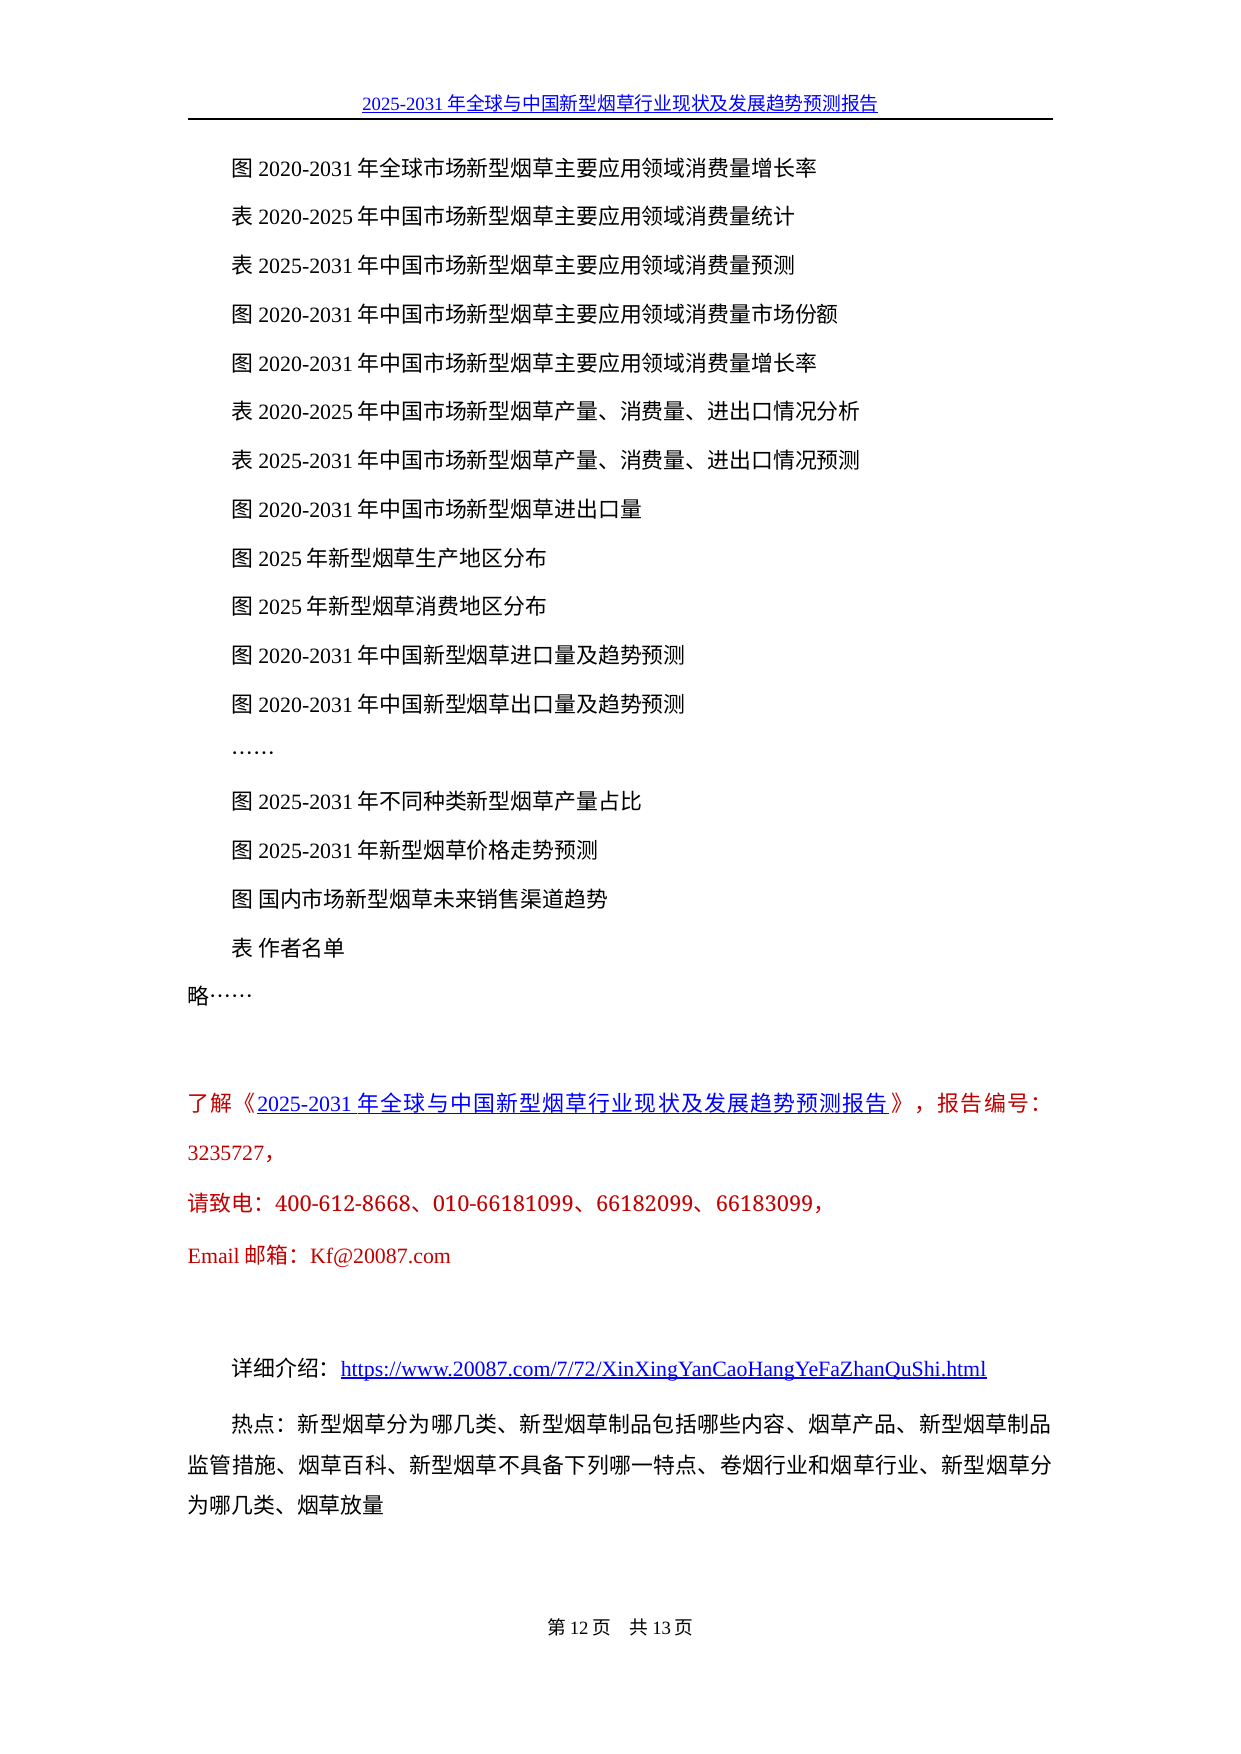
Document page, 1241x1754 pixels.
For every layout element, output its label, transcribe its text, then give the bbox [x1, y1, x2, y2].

text 了解《2025-2031年全球与中国新型烟草行业现状及发展趋势预测报告》，报告编号：3235727， [187, 1085, 1053, 1167]
text 热点：新型烟草分为哪几类、新型烟草制品包括哪些内容、烟草产品、新型烟草制品监管措施、烟草百科、新型烟草不具备下列哪一特点、卷烟行业和烟草行业、新型烟草分为哪几类、烟草放量 [187, 1407, 1053, 1521]
text 详细介绍：https://www.20087.com/7/72/XinXingYanCaoHangYeFaZhanQuShi.html [187, 1350, 1053, 1383]
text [187, 150, 1053, 1011]
text Email邮箱：Kf@20087.com [187, 1237, 1053, 1270]
text 请致电：400-612-8668、010-66181099、66182099、66183099， [187, 1186, 1053, 1218]
